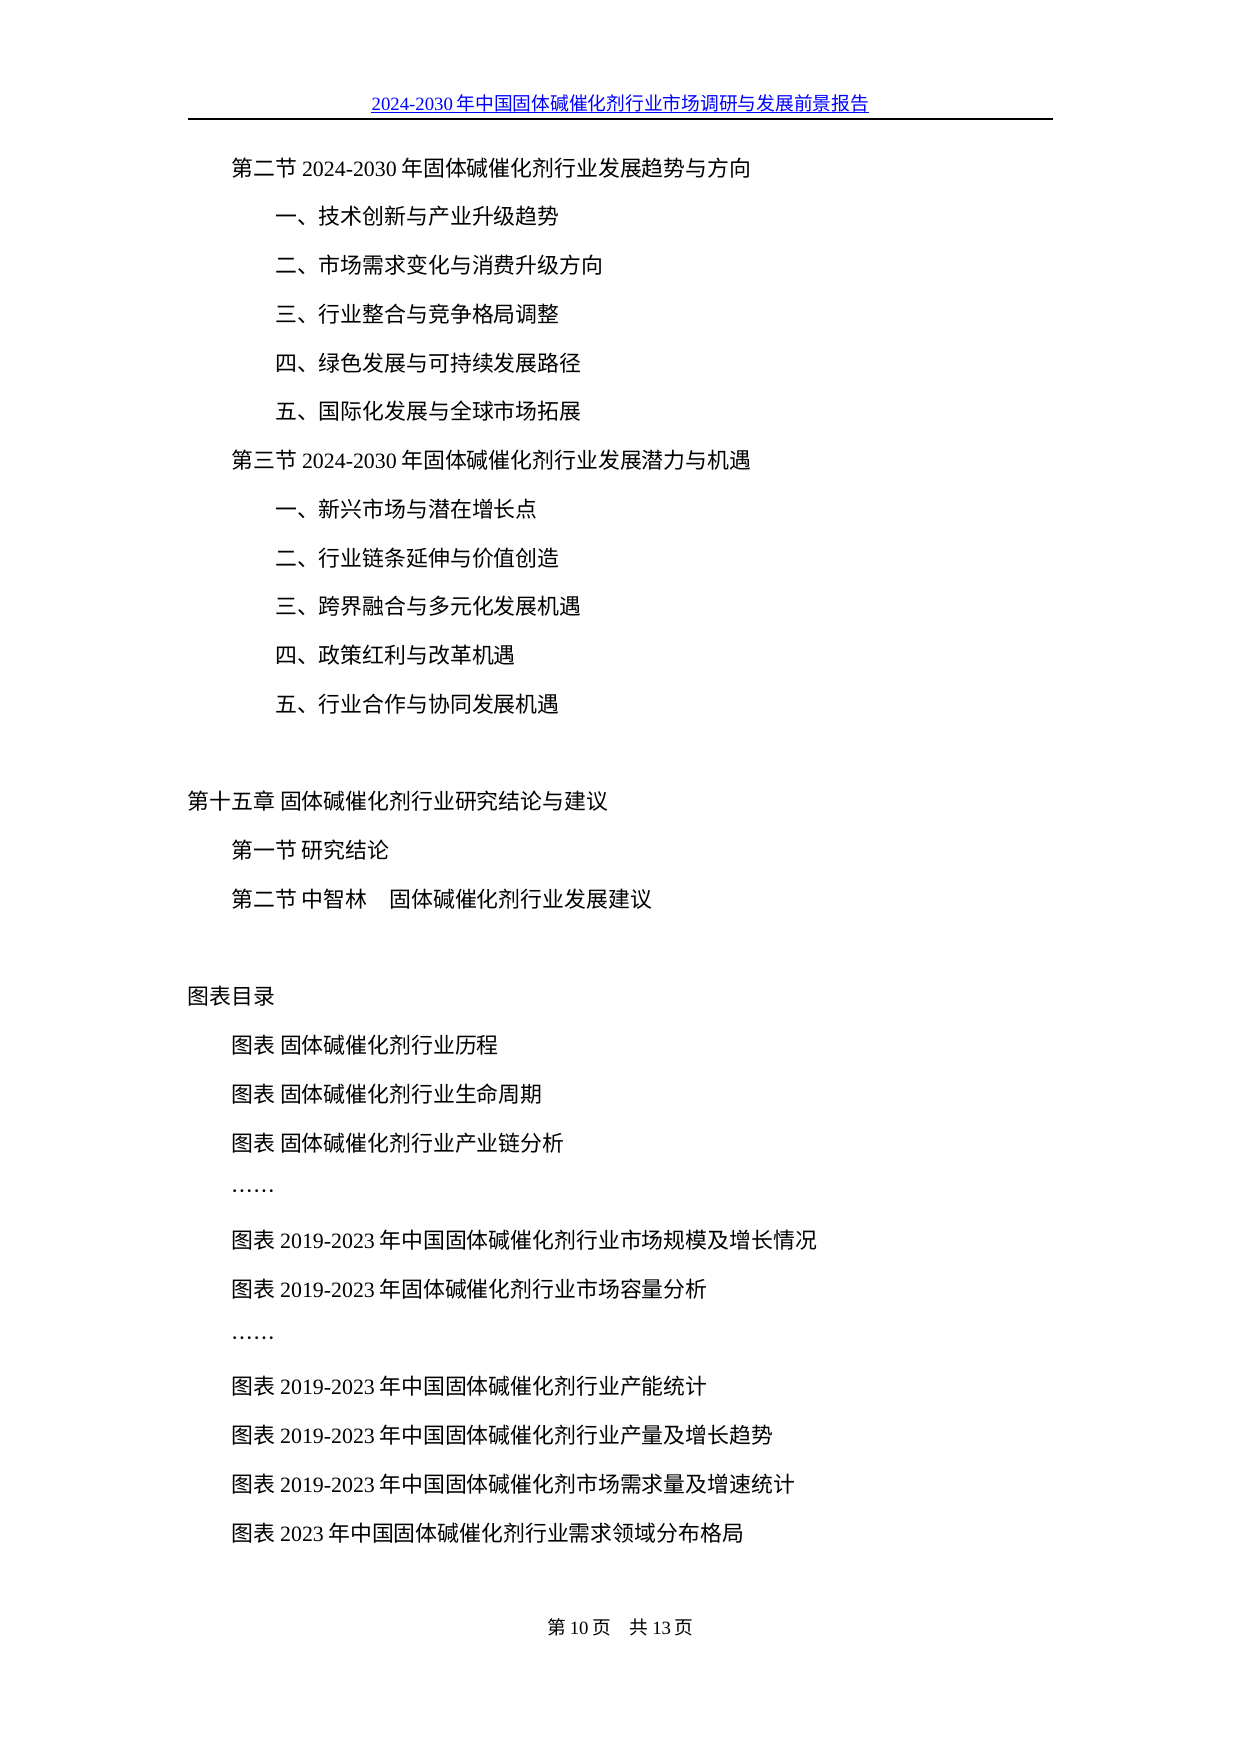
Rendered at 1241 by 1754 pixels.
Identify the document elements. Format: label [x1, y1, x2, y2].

text [187, 150, 1053, 1548]
